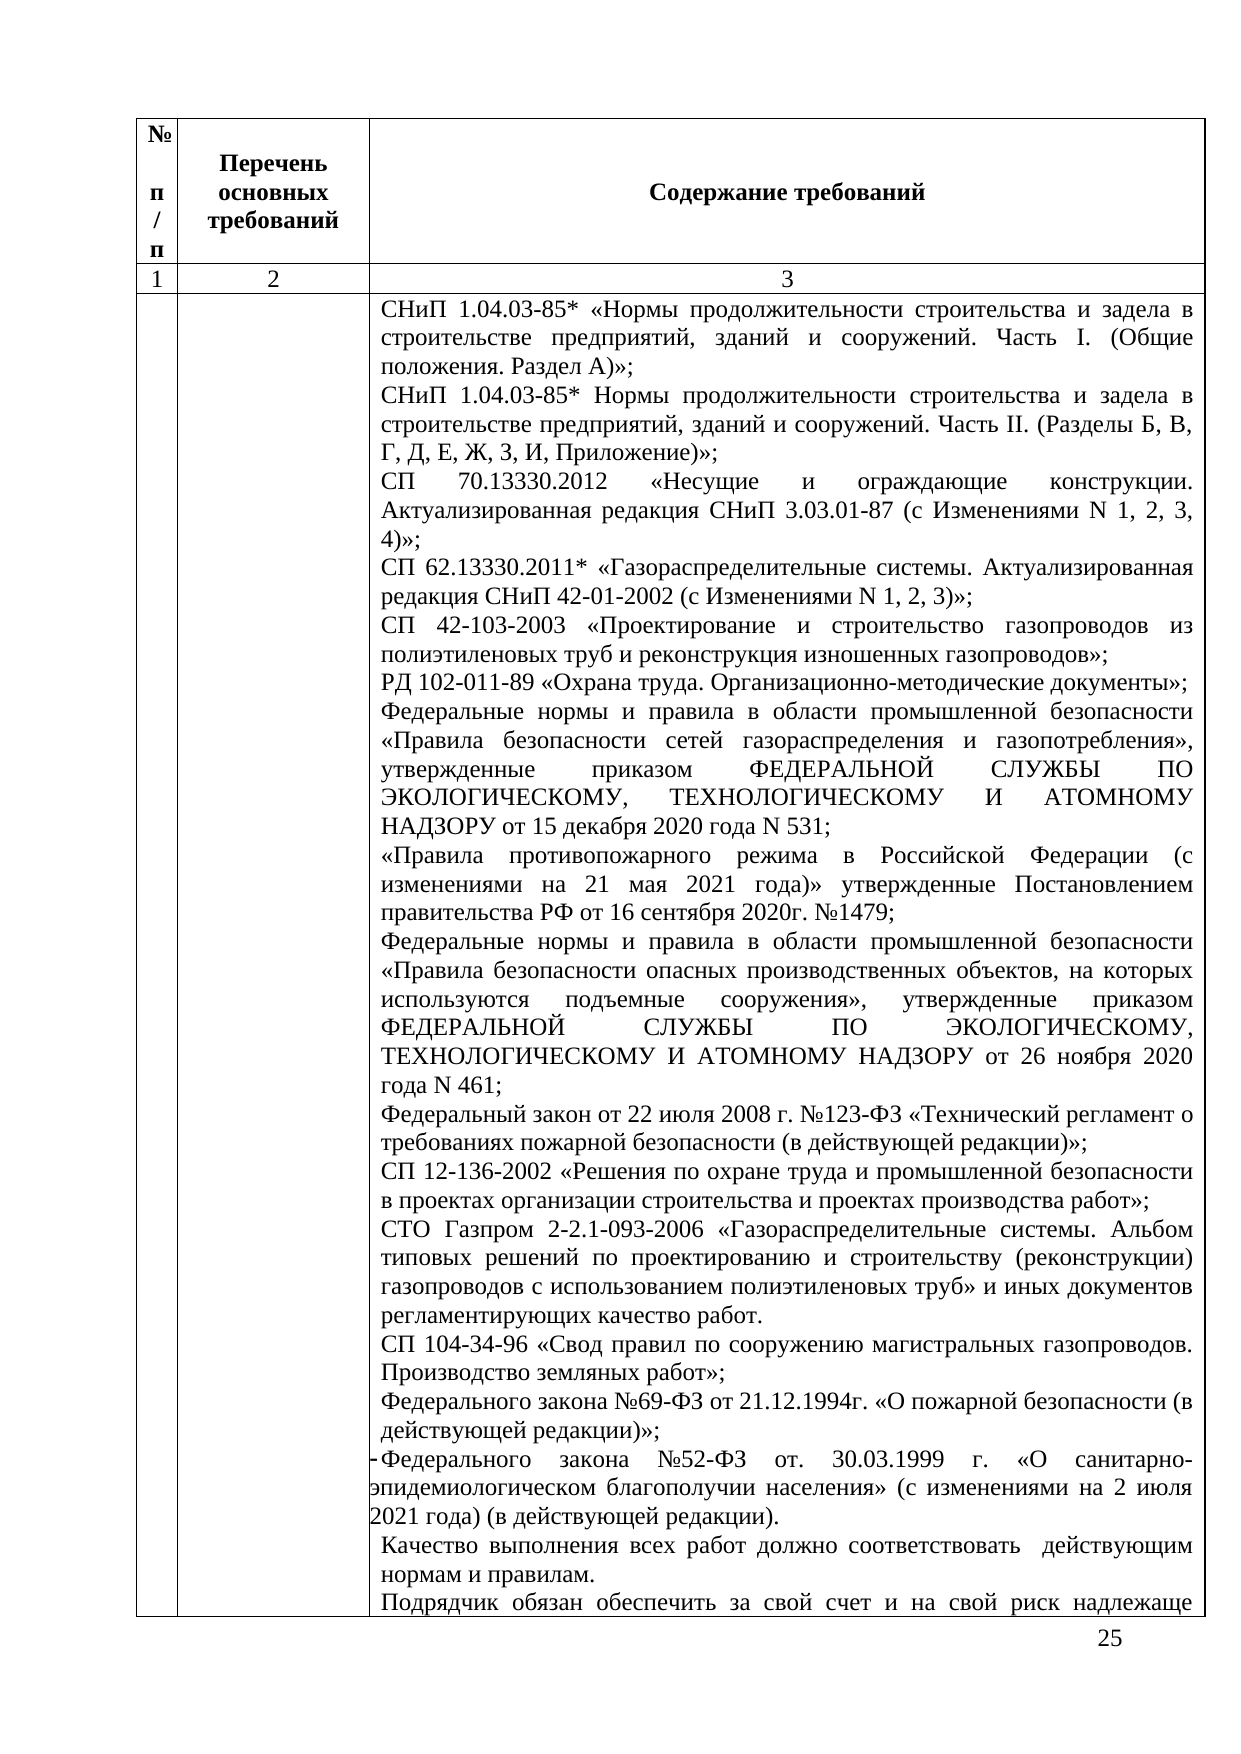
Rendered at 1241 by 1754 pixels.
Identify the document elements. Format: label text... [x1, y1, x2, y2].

table_header Перечень основных требований [178, 119, 369, 263]
table_header № п/п [137, 119, 177, 263]
table_cell [137, 294, 177, 1616]
table_cell 1 [137, 264, 177, 293]
table_cell 2 [178, 264, 369, 293]
table_cell 3 [370, 264, 1204, 293]
table_header Содержание требований [370, 119, 1204, 263]
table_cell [178, 294, 369, 1616]
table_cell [370, 294, 1204, 1616]
